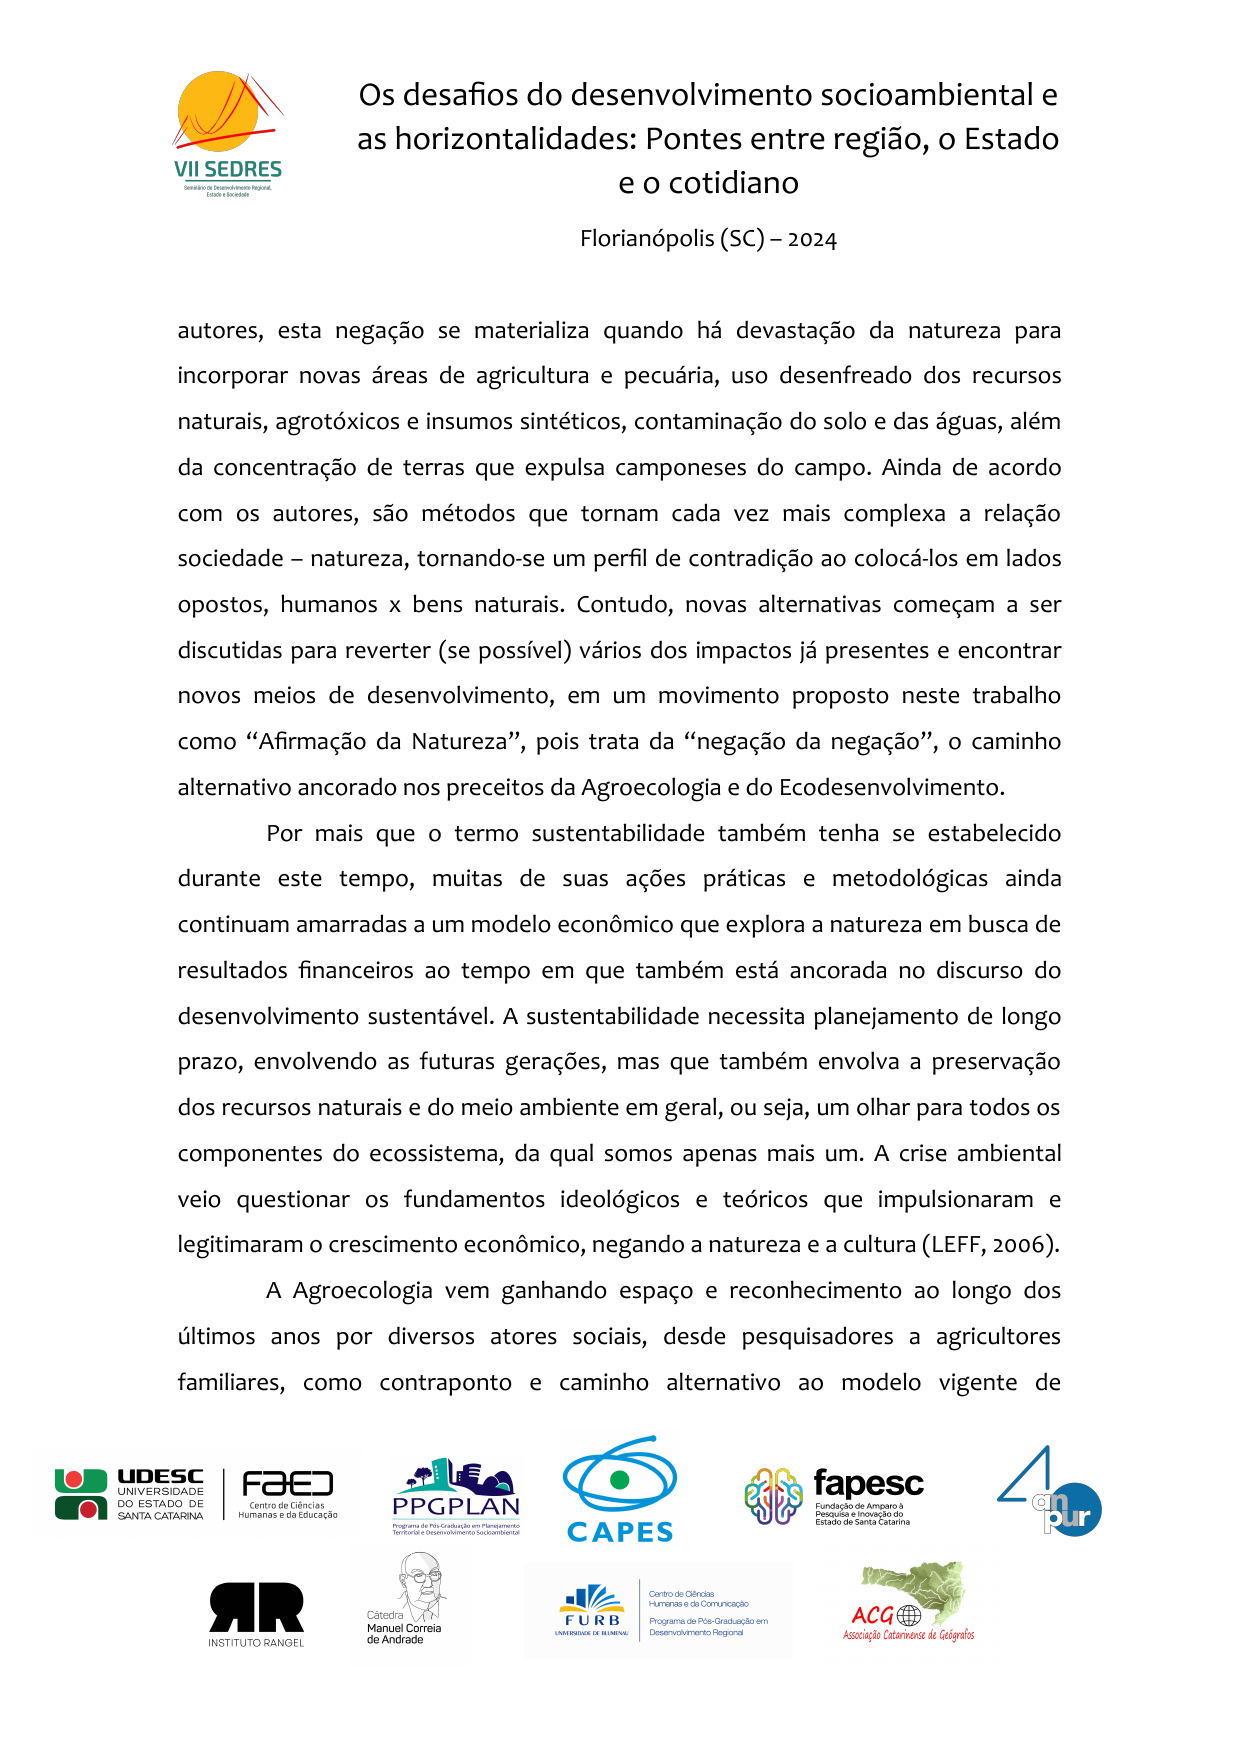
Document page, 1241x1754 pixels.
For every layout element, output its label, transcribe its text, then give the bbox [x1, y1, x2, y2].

picture [29, 1448, 363, 1541]
picture [559, 1428, 681, 1550]
picture [387, 1456, 525, 1537]
picture [184, 1555, 328, 1678]
picture [524, 1562, 793, 1659]
picture [730, 1456, 939, 1538]
text Por mais que o termo sustentabilidade também tenha se estabelecido durante este tempo, muitas de suas ações práticas e metodológicas ainda continuam amarradas a um modelo econômico que explora a natureza em busca de resultados financeiros ao tempo em que também está ancorada no discurso do desenvolvimento sustentável. A sustentabilidade necessita planejamento de longo prazo, envolvendo as futuras gerações, mas que também envolva a preservação dos recursos naturais e do meio ambiente em geral, ou seja, um olhar para todos os componentes do ecossistema, da qual somos apenas mais um. A crise ambiental veio questionar os fundamentos ideológicos e teóricos que impulsionaram e legitimaram o crescimento econômico, negando a natureza e a cultura (LEFF, 2006). [177, 817, 1063, 1259]
picture [154, 61, 302, 209]
picture [816, 1430, 1114, 1667]
picture [348, 1545, 471, 1667]
